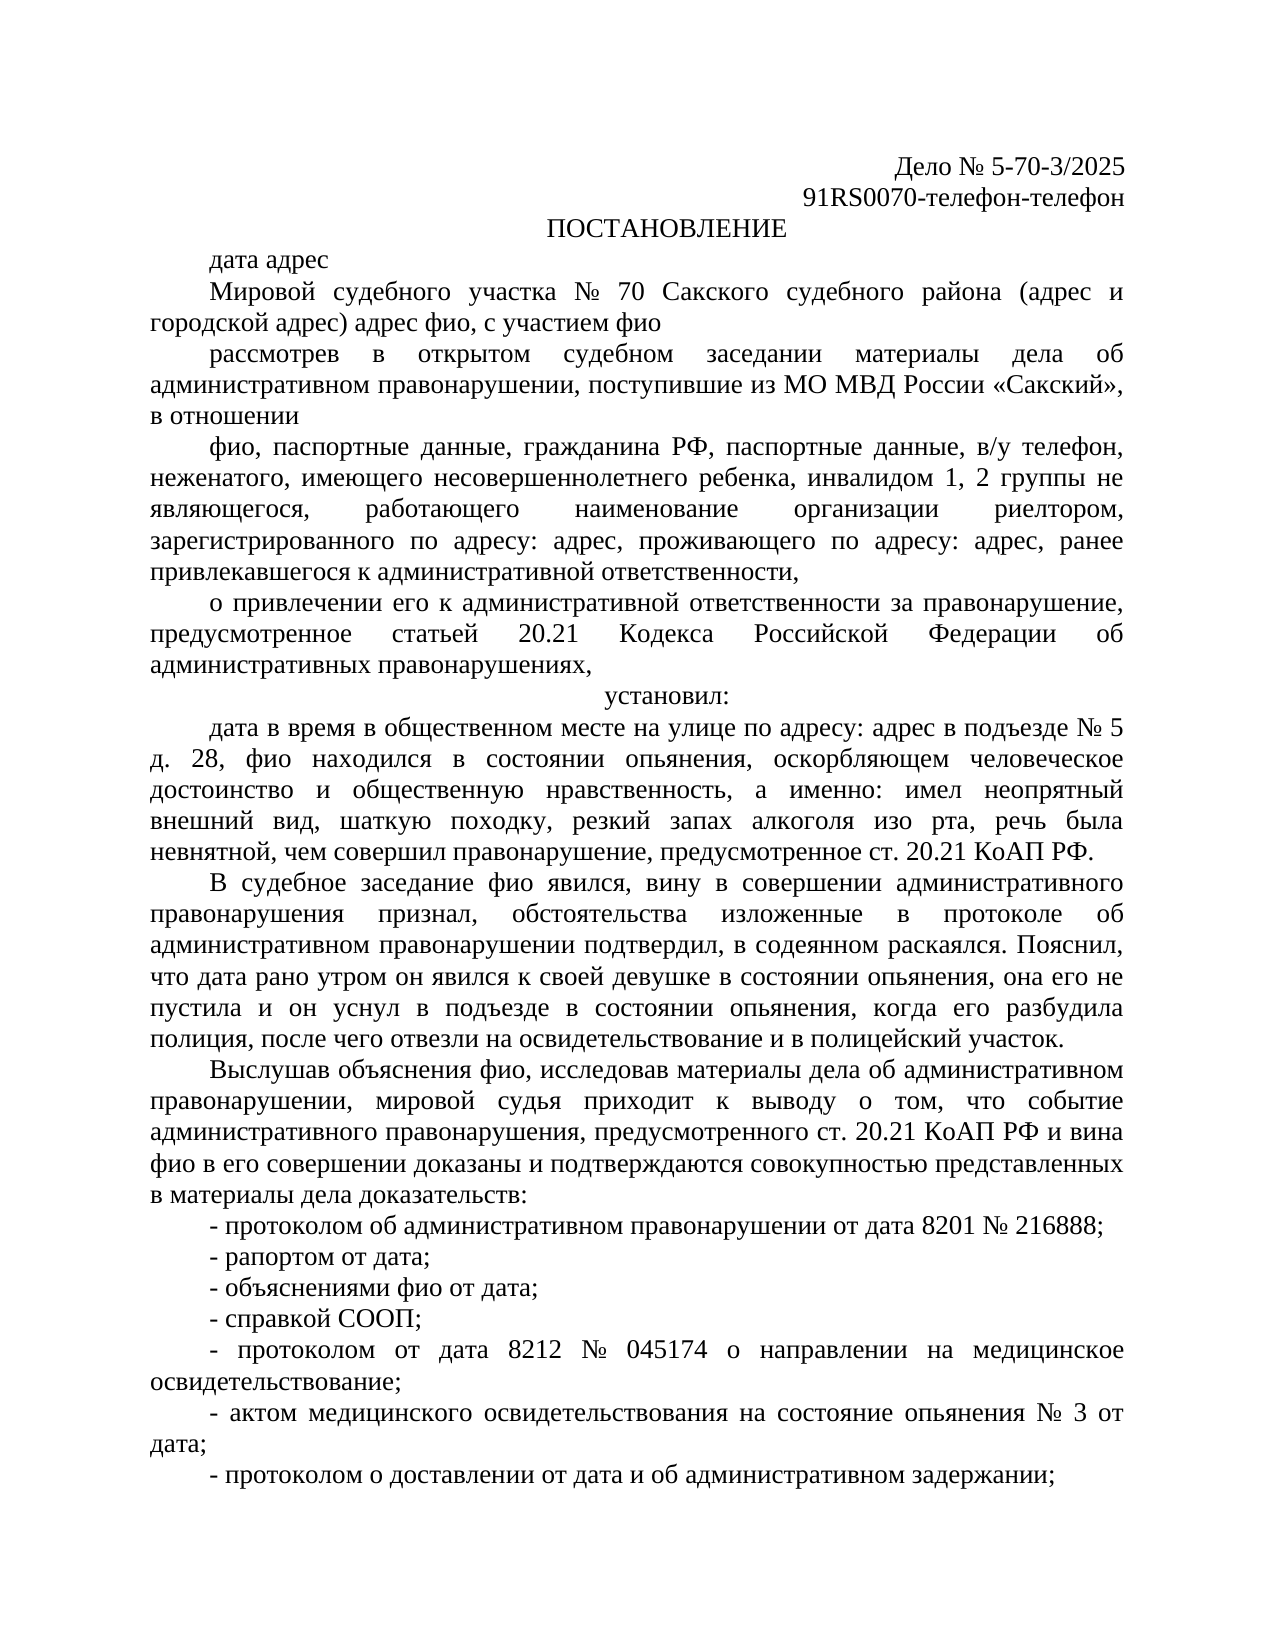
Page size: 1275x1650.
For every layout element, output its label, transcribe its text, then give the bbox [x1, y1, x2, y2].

text - протоколом об административном правонарушении от дата 8201 № 216888; [150, 1209, 1125, 1240]
text 91RS0070-телефон-телефон [150, 181, 1125, 212]
text - протоколом о доставлении от дата и об административном задержании; [150, 1458, 1125, 1489]
text Дело № 5-70-3/2025 [150, 150, 1125, 181]
text - справкой СООП; [150, 1302, 1125, 1333]
text рассмотрев в открытом судебном заседании материалы дела об административном правонарушении, поступившие из МО МВД России «Сакский», в отношении [150, 337, 1125, 430]
text дата в время в общественном месте на улице по адресу: адрес в подъезде № 5 д. 28, фио находился в состоянии опьянения, оскорбляющем человеческое достоинство и общественную нравственность, а именно: имел неопрятный внешний вид, шаткую походку, резкий запах алкоголя изо рта, речь была невнятной, чем совершил правонарушение, предусмотренное ст. 20.21 КоАП РФ. [150, 711, 1125, 866]
text - протоколом от дата 8212 № 045174 о направлении на медицинское освидетельствование; [150, 1333, 1125, 1396]
text - актом медицинского освидетельствования на состояние опьянения № 3 от дата; [150, 1396, 1125, 1458]
text ПОСТАНОВЛЕНИЕ [150, 212, 1125, 243]
text установил: [150, 679, 1125, 711]
text дата адрес [150, 243, 1125, 274]
text фио, паспортные данные, гражданина РФ, паспортные данные, в/у телефон, неженатого, имеющего несовершеннолетнего ребенка, инвалидом 1, 2 группы не являющегося, работающего наименование организации риелтором, зарегистрированного по адресу: адрес, проживающего по адресу: адрес, ранее привлекавшегося к административной ответственности, [150, 430, 1125, 586]
text В судебное заседание фио явился, вину в совершении административного правонарушения признал, обстоятельства изложенные в протоколе об административном правонарушении подтвердил, в содеянном раскаялся. Пояснил, что дата рано утром он явился к своей девушке в состоянии опьянения, она его не пустила и он уснул в подъезде в состоянии опьянения, когда его разбудила полиция, после чего отвезли на освидетельствование и в полицейский участок. [150, 866, 1125, 1053]
text о привлечении его к административной ответственности за правонарушение, предусмотренное статьей 20.21 Кодекса Российской Федерации об административных правонарушениях, [150, 586, 1125, 679]
text - объяснениями фио от дата; [150, 1271, 1125, 1302]
text - рапортом от дата; [150, 1240, 1125, 1271]
text Выслушав объяснения фио, исследовав материалы дела об административном правонарушении, мировой судья приходит к выводу о том, что событие административного правонарушения, предусмотренного ст. 20.21 КоАП РФ и вина фио в его совершении доказаны и подтверждаются совокупностью представленных в материалы дела доказательств: [150, 1053, 1125, 1209]
text Мировой судебного участка № 70 Сакского судебного района (адрес и городской адрес) адрес фио, с участием фио [150, 274, 1125, 337]
